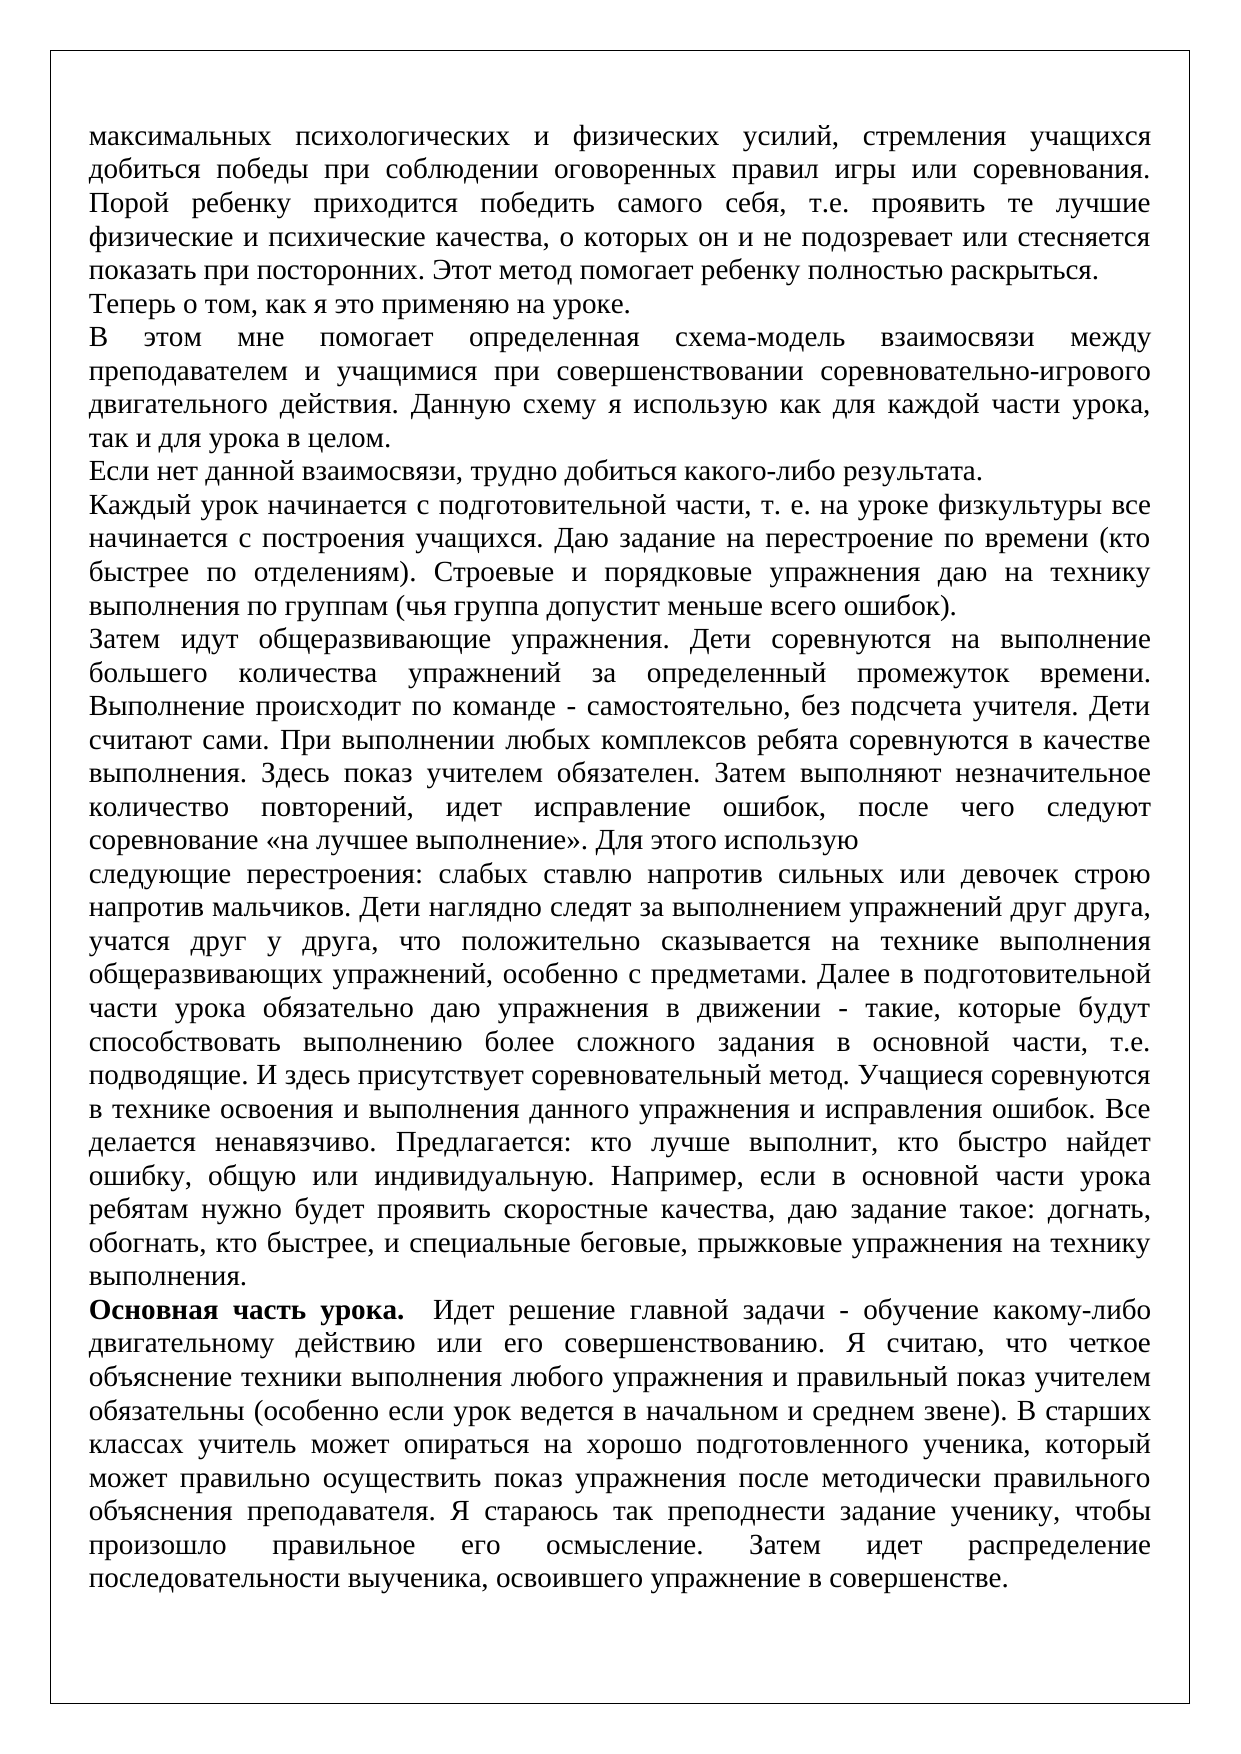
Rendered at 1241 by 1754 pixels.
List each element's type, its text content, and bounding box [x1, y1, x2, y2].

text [88, 118, 1152, 286]
text Теперь о том, как я это применяю на уроке. [88, 286, 1152, 319]
text Затем идут общеразвивающие упражнения. Дети соревнуются на выполнение большего количества упражнений за определенный промежуток времени. Выполнение происходит по команде - самостоятельно, без подсчета учителя. Дети считают сами. При выполнении любых комплексов ребята соревнуются в качестве выполнения. Здесь показ учителем обязателен. Затем выполняют незначительное количество повторений, идет исправление ошибок, после чего следуют соревнование «на лучшее выполнение». Для этого использую [88, 621, 1152, 856]
text В этом мне помогает определенная схема-модель взаимосвязи между преподавателем и учащимися при совершенствовании соревновательно-игрового двигательного действия. Данную схему я использую как для каждой части урока, так и для урока в целом. [88, 319, 1152, 453]
text Каждый урок начинается с подготовительной части, т. е. на уроке физкультуры все начинается с построения учащихся. Даю задание на перестроение по времени (кто быстрее по отделениям). Строевые и порядковые упражнения даю на технику выполнения по группам (чья группа допустит меньше всего ошибок). [88, 487, 1152, 621]
text Если нет данной взаимосвязи, трудно добиться какого-либо результата. [88, 453, 1152, 487]
text следующие перестроения: слабых ставлю напротив сильных или девочек строю напротив мальчиков. Дети наглядно следят за выполнением упражнений друг друга, учатся друг у друга, что положительно сказывается на технике выполнения общеразвивающих упражнений, особенно с предметами. Далее в подготовительной части урока обязательно даю упражнения в движении - такие, которые будут способствовать выполнению более сложного задания в основной части, т.е. подводящие. И здесь присутствует соревновательный метод. Учащиеся соревнуются в технике освоения и выполнения данного упражнения и исправления ошибок. Все делается ненавязчиво. Предлагается: кто лучше выполнит, кто быстро найдет ошибку, общую или индивидуальную. Например, если в основной части урока ребятам нужно будет проявить скоростные качества, даю задание такое: догнать, обогнать, кто быстрее, и специальные беговые, прыжковые упражнения на технику выполнения. [88, 856, 1152, 1292]
text Основная часть урока. Идет решение главной задачи - обучение какому-либо двигательному действию или его совершенствованию. Я считаю, что четкое объяснение техники выполнения любого упражнения и правильный показ учителем обязательны (особенно если урок ведется в начальном и среднем звене). В старших классах учитель может опираться на хорошо подготовленного ученика, который может правильно осуществить показ упражнения после методически правильного объяснения преподавателя. Я стараюсь так преподнести задание ученику, чтобы произошло правильное его осмысление. Затем идет распределение последовательности выученика, освоившего упражнение в совершенстве. [88, 1292, 1152, 1594]
